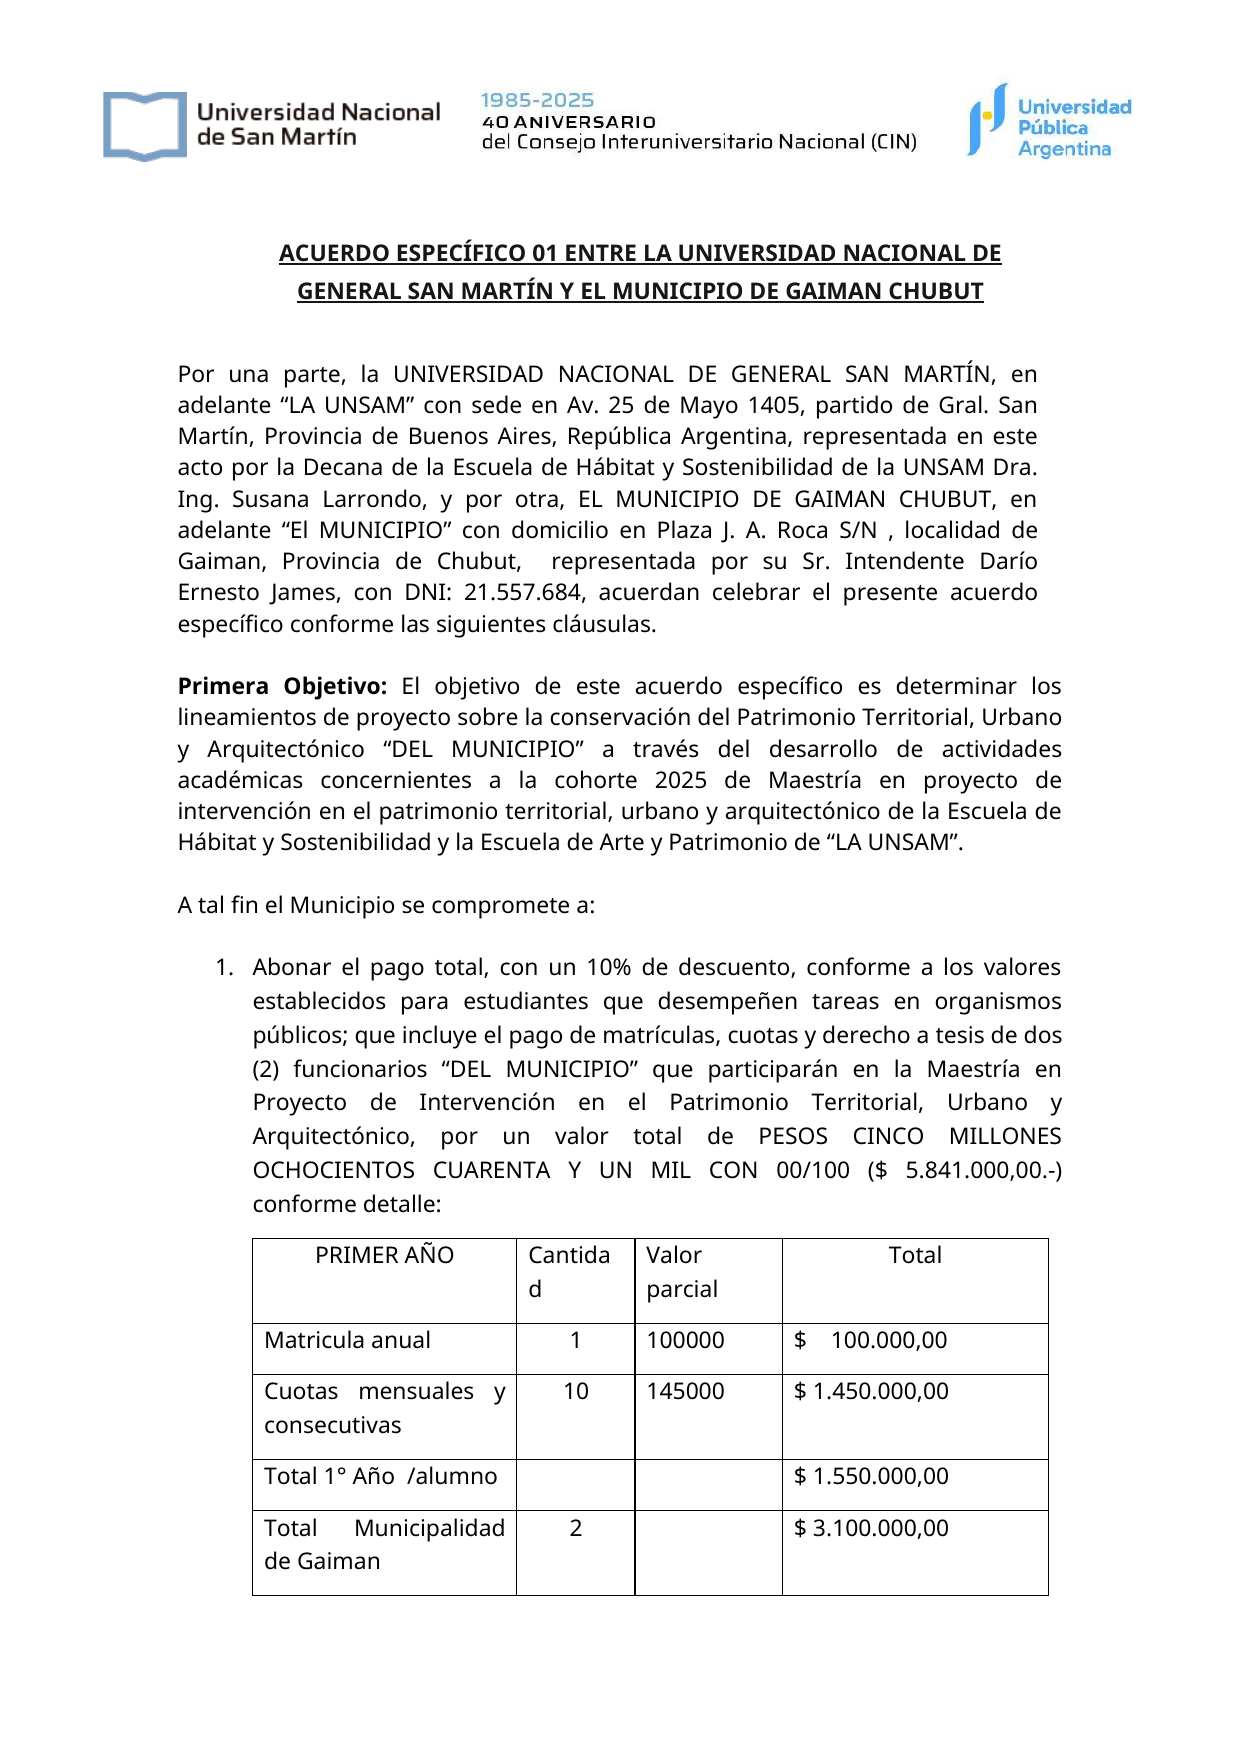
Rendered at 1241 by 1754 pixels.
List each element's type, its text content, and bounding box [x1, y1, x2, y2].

table_cell [517, 1460, 634, 1510]
list Abonar el pago total, con un 10% de descuento, conforme a los valores establecidos para estudiantes que desempeñen tareas en organismos públicos; que incluye el pago de matrículas, cuotas y derecho a tesis de dos (2) funcionarios “DEL MUNICIPIO” que participarán en la Maestría en Proyecto de Intervención en el Patrimonio Territorial, Urbano y Arquitectónico, por un valor total de PESOS CINCO MILLONES OCHOCIENTOS CUARENTA Y UN MIL CON 00/100 ($ 5.841.000,00.-) conforme detalle: [215, 951, 1063, 1219]
table_cell $ 1.550.000,00 [783, 1460, 1048, 1510]
text A tal fin el Municipio se compromete a: [177, 889, 1063, 920]
table_cell 1 [517, 1324, 634, 1374]
table_header Total [783, 1239, 1048, 1323]
table_cell [636, 1460, 782, 1510]
table_cell 100000 [636, 1324, 782, 1374]
picture [103, 92, 440, 162]
table_cell $ 1.450.000,00 [783, 1375, 1048, 1459]
table_cell [636, 1511, 782, 1595]
picture [461, 75, 1138, 163]
table_cell $ 3.100.000,00 [783, 1511, 1048, 1595]
table_cell 10 [517, 1375, 634, 1459]
table_cell Cuotas mensuales y consecutivas [253, 1375, 516, 1459]
table_cell Total 1° Año /alumno [253, 1460, 516, 1510]
table_cell $ 100.000,00 [783, 1324, 1048, 1374]
text ACUERDO ESPECÍFICO 01 ENTRE LA UNIVERSIDAD NACIONAL DE GENERAL SAN MARTÍN Y EL MUNICIPIO DE GAIMAN CHUBUT [236, 237, 1044, 306]
table_header Valor parcial [636, 1239, 782, 1323]
table_cell 2 [517, 1511, 634, 1595]
table_cell Matricula anual [253, 1324, 516, 1374]
text Por una parte, la UNIVERSIDAD NACIONAL DE GENERAL SAN MARTÍN, en adelante “LA UNSAM” con sede en Av. 25 de Mayo 1405, partido de Gral. San Martín, Provincia de Buenos Aires, República Argentina, representada en este acto por la Decana de la Escuela de Hábitat y Sostenibilidad de la UNSAM Dra. Ing. Susana Larrondo, y por otra, EL MUNICIPIO DE GAIMAN CHUBUT, en adelante “El MUNICIPIO” con domicilio en Plaza J. A. Roca S/N , localidad de Gaiman, Provincia de Chubut, representada por su Sr. Intendente Darío Ernesto James, con DNI: 21.557.684, acuerdan celebrar el presente acuerdo específico conforme las siguientes cláusulas. [177, 357, 1039, 639]
table_cell 145000 [636, 1375, 782, 1459]
table_cell Total Municipalidad de Gaiman [253, 1511, 516, 1595]
text Primera Objetivo: El objetivo de este acuerdo específico es determinar los lineamientos de proyecto sobre la conservación del Patrimonio Territorial, Urbano y Arquitectónico “DEL MUNICIPIO” a través del desarrollo de actividades académicas concernientes a la cohorte 2025 de Maestría en proyecto de intervención en el patrimonio territorial, urbano y arquitectónico de la Escuela de Hábitat y Sostenibilidad y la Escuela de Arte y Patrimonio de “LA UNSAM”. [177, 670, 1063, 857]
table_header Cantidad [517, 1239, 634, 1323]
table_header PRIMER AÑO [253, 1239, 516, 1323]
